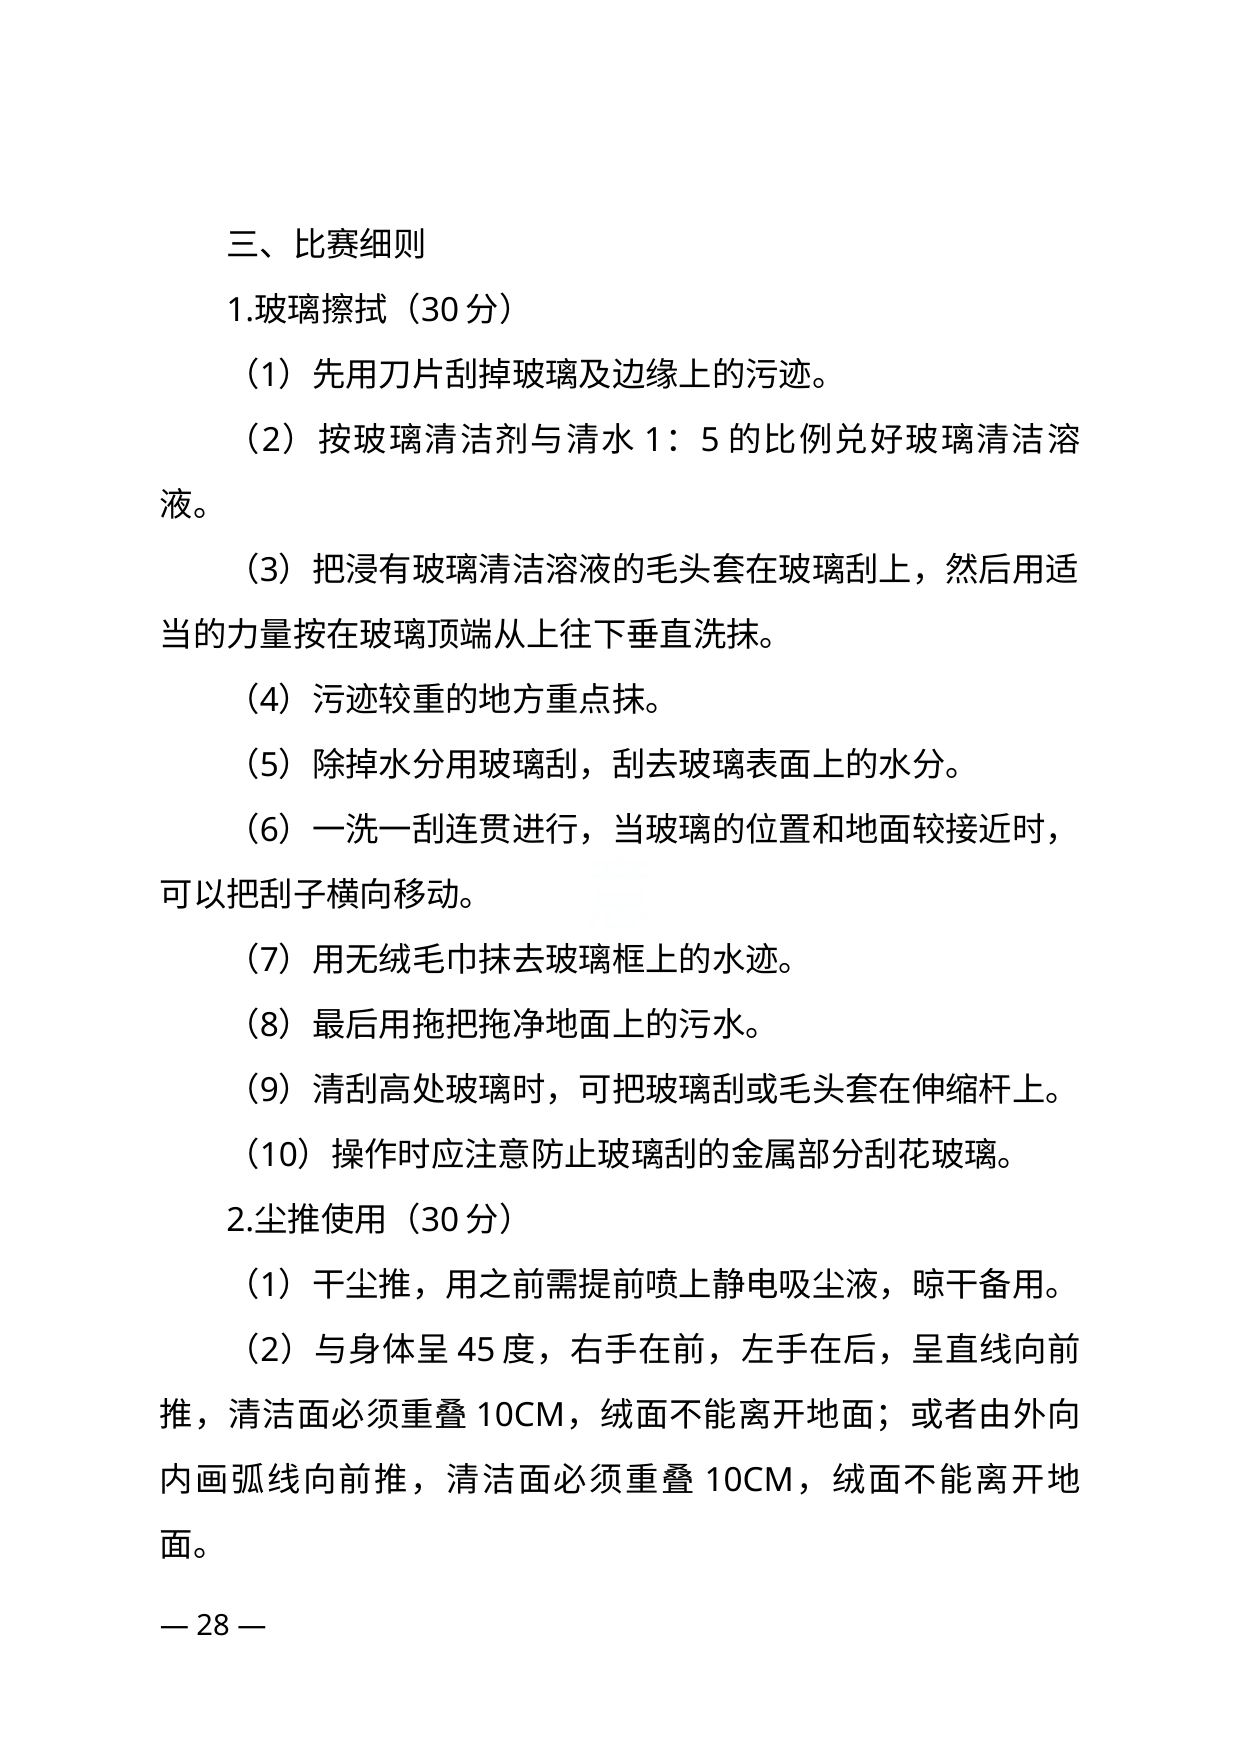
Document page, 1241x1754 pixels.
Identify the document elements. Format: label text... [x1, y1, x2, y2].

text （5）除掉水分用玻璃刮，刮去玻璃表面上的水分。 [159, 729, 1081, 794]
text （4）污迹较重的地方重点抹。 [159, 664, 1081, 729]
text （10）操作时应注意防止玻璃刮的金属部分刮花玻璃。 [159, 1119, 1081, 1184]
text 2.尘推使用（30分） [159, 1184, 1081, 1249]
list 三、比赛细则 [159, 209, 1081, 274]
text 1.玻璃擦拭（30分） [159, 274, 1081, 339]
text （2）按玻璃清洁剂与清水1：5的比例兑好玻璃清洁溶液。 [159, 404, 1081, 534]
text （7）用无绒毛巾抹去玻璃框上的水迹。 [159, 924, 1081, 989]
text （2）与身体呈45度，右手在前，左手在后，呈直线向前推，清洁面必须重叠10CM，绒面不能离开地面；或者由外向内画弧线向前推，清洁面必须重叠10CM，绒面不能离开地面。 [159, 1314, 1081, 1574]
text （6）一洗一刮连贯进行，当玻璃的位置和地面较接近时，可以把刮子横向移动。 [159, 794, 1081, 924]
text （1）先用刀片刮掉玻璃及边缘上的污迹。 [159, 339, 1081, 404]
text （1）干尘推，用之前需提前喷上静电吸尘液，晾干备用。 [159, 1249, 1081, 1314]
text （8）最后用拖把拖净地面上的污水。 [159, 989, 1081, 1054]
text （3）把浸有玻璃清洁溶液的毛头套在玻璃刮上，然后用适当的力量按在玻璃顶端从上往下垂直洗抹。 [159, 534, 1081, 664]
text （9）清刮高处玻璃时，可把玻璃刮或毛头套在伸缩杆上。 [159, 1054, 1081, 1119]
